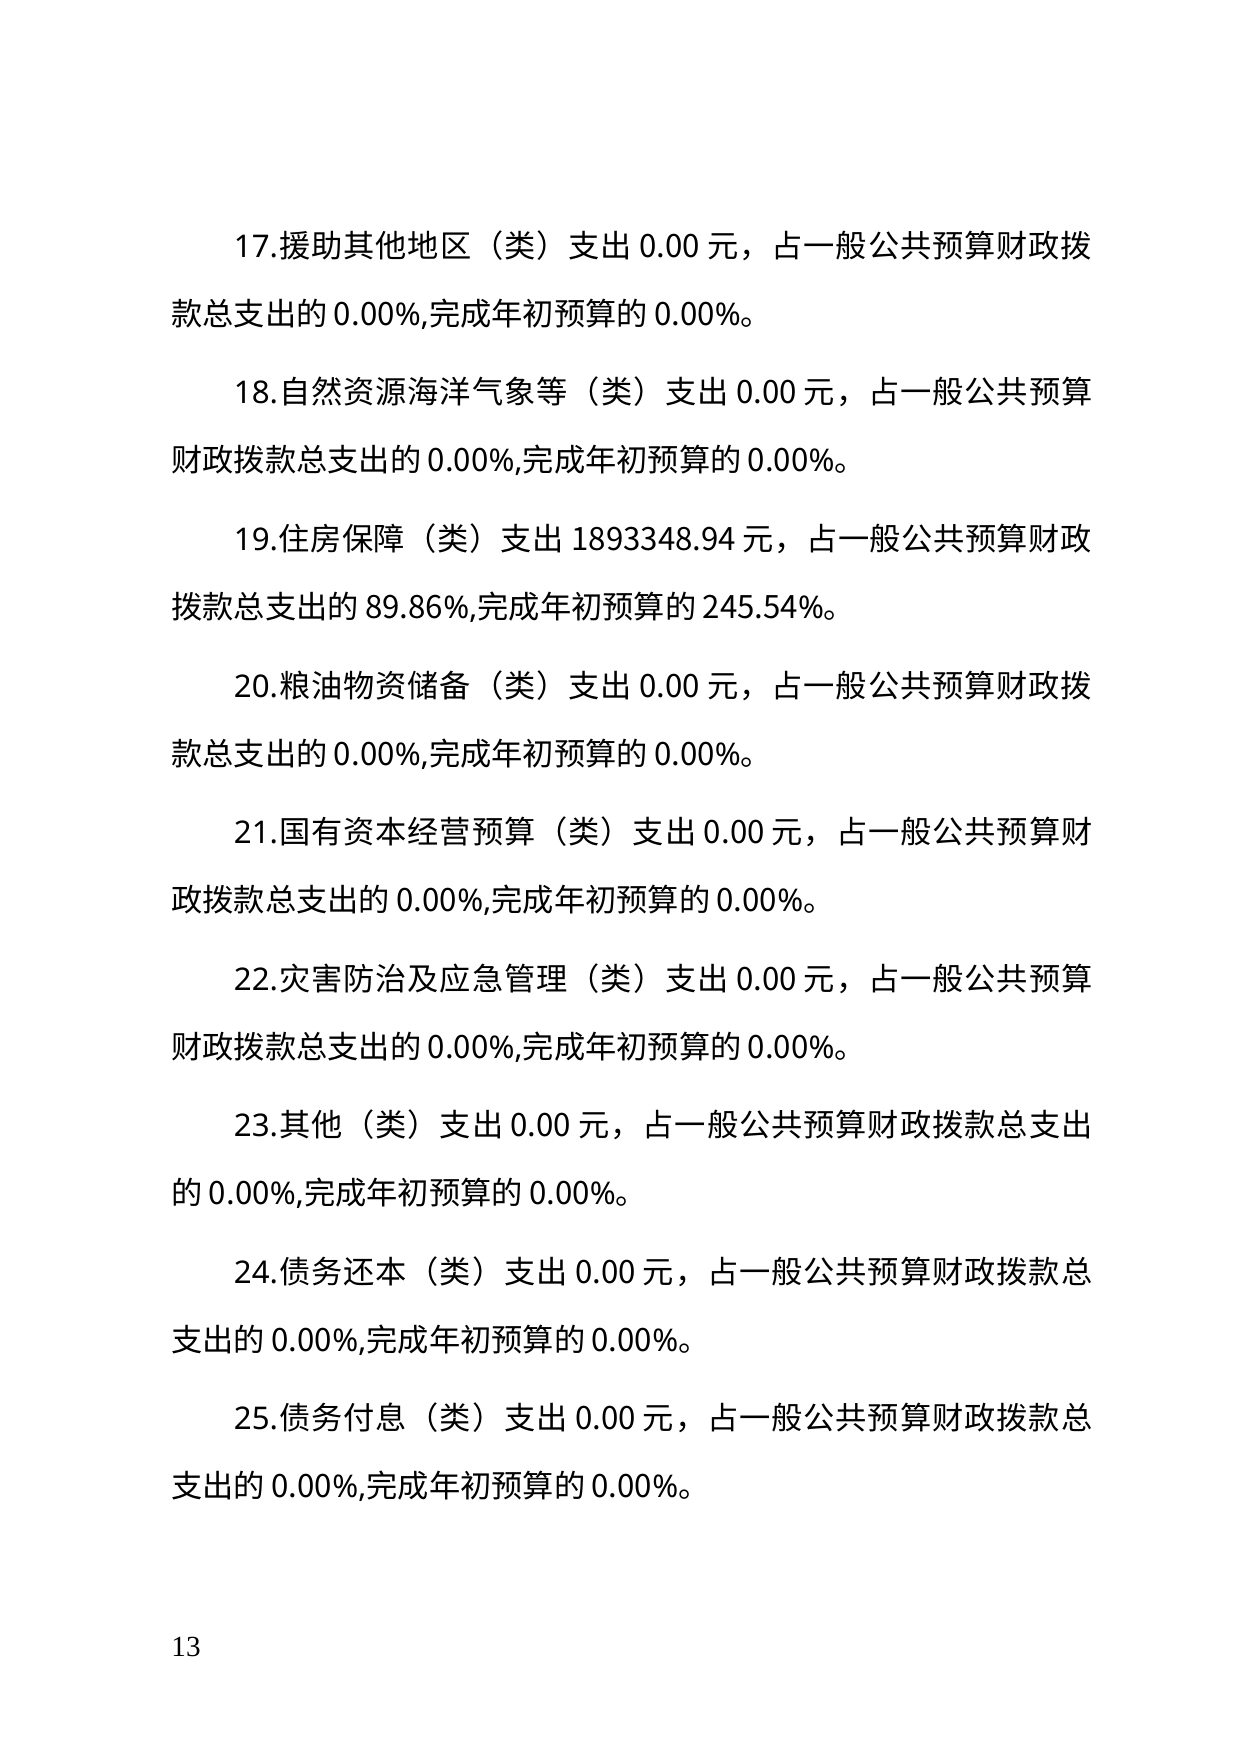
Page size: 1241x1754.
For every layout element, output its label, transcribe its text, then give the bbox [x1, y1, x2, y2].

text 18.自然资源海洋气象等（类）支出0.00元，占一般公共预算财政拨款总支出的0.00%,完成年初预算的0.00%。 [171, 368, 1092, 481]
text 23.其他（类）支出0.00元，占一般公共预算财政拨款总支出的0.00%,完成年初预算的0.00%。 [171, 1100, 1092, 1214]
text 17.援助其他地区（类）支出0.00元，占一般公共预算财政拨款总支出的0.00%,完成年初预算的0.00%。 [171, 221, 1092, 334]
text 24.债务还本（类）支出0.00元，占一般公共预算财政拨款总支出的0.00%,完成年初预算的0.00%。 [171, 1247, 1092, 1360]
text 22.灾害防治及应急管理（类）支出0.00元，占一般公共预算财政拨款总支出的0.00%,完成年初预算的0.00%。 [171, 954, 1092, 1067]
text 19.住房保障（类）支出1893348.94元，占一般公共预算财政拨款总支出的89.86%,完成年初预算的245.54%。 [171, 514, 1092, 628]
text 25.债务付息（类）支出0.00元，占一般公共预算财政拨款总支出的0.00%,完成年初预算的0.00%。 [171, 1393, 1092, 1507]
text 20.粮油物资储备（类）支出0.00元，占一般公共预算财政拨款总支出的0.00%,完成年初预算的0.00%。 [171, 661, 1092, 774]
text 21.国有资本经营预算（类）支出0.00元，占一般公共预算财政拨款总支出的0.00%,完成年初预算的0.00%。 [171, 807, 1092, 921]
